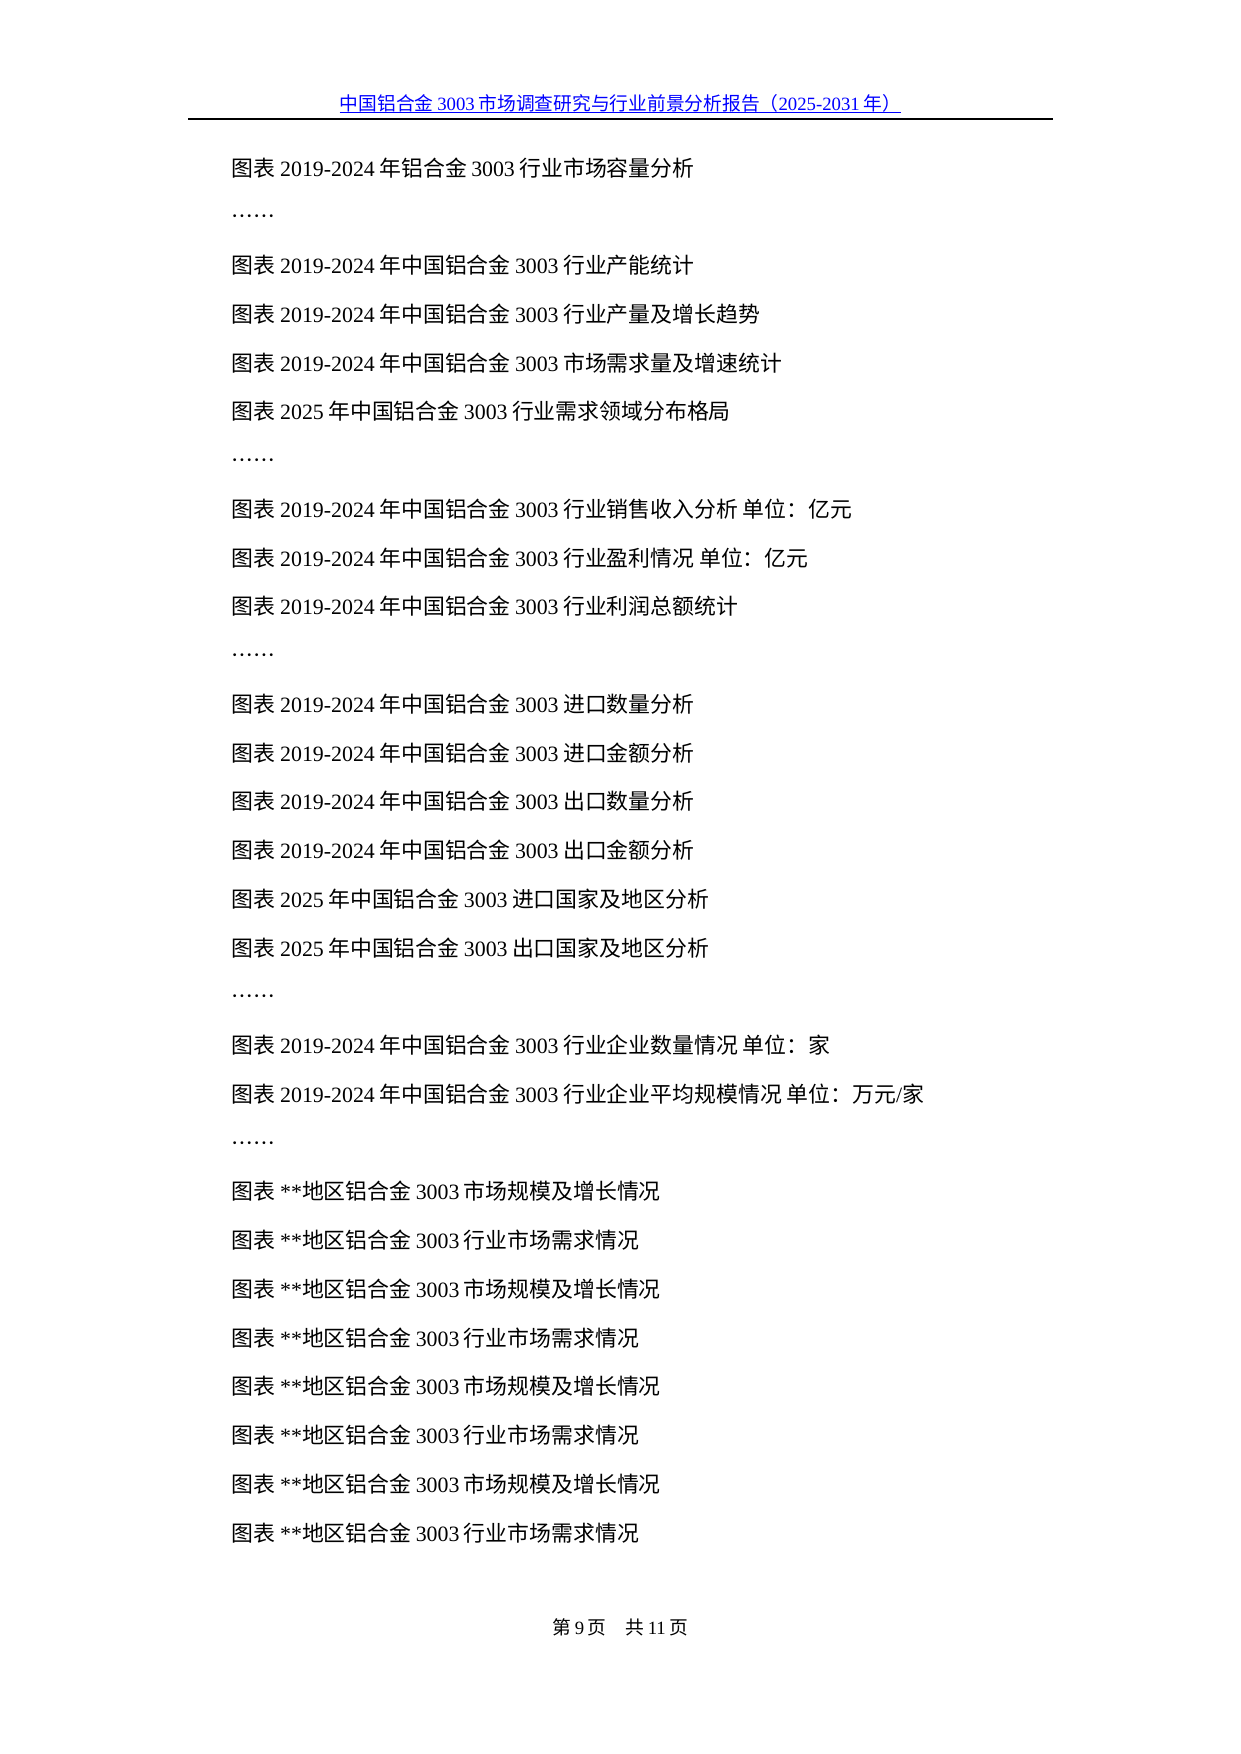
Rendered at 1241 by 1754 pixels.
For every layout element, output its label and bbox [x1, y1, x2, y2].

text [187, 150, 1053, 1548]
